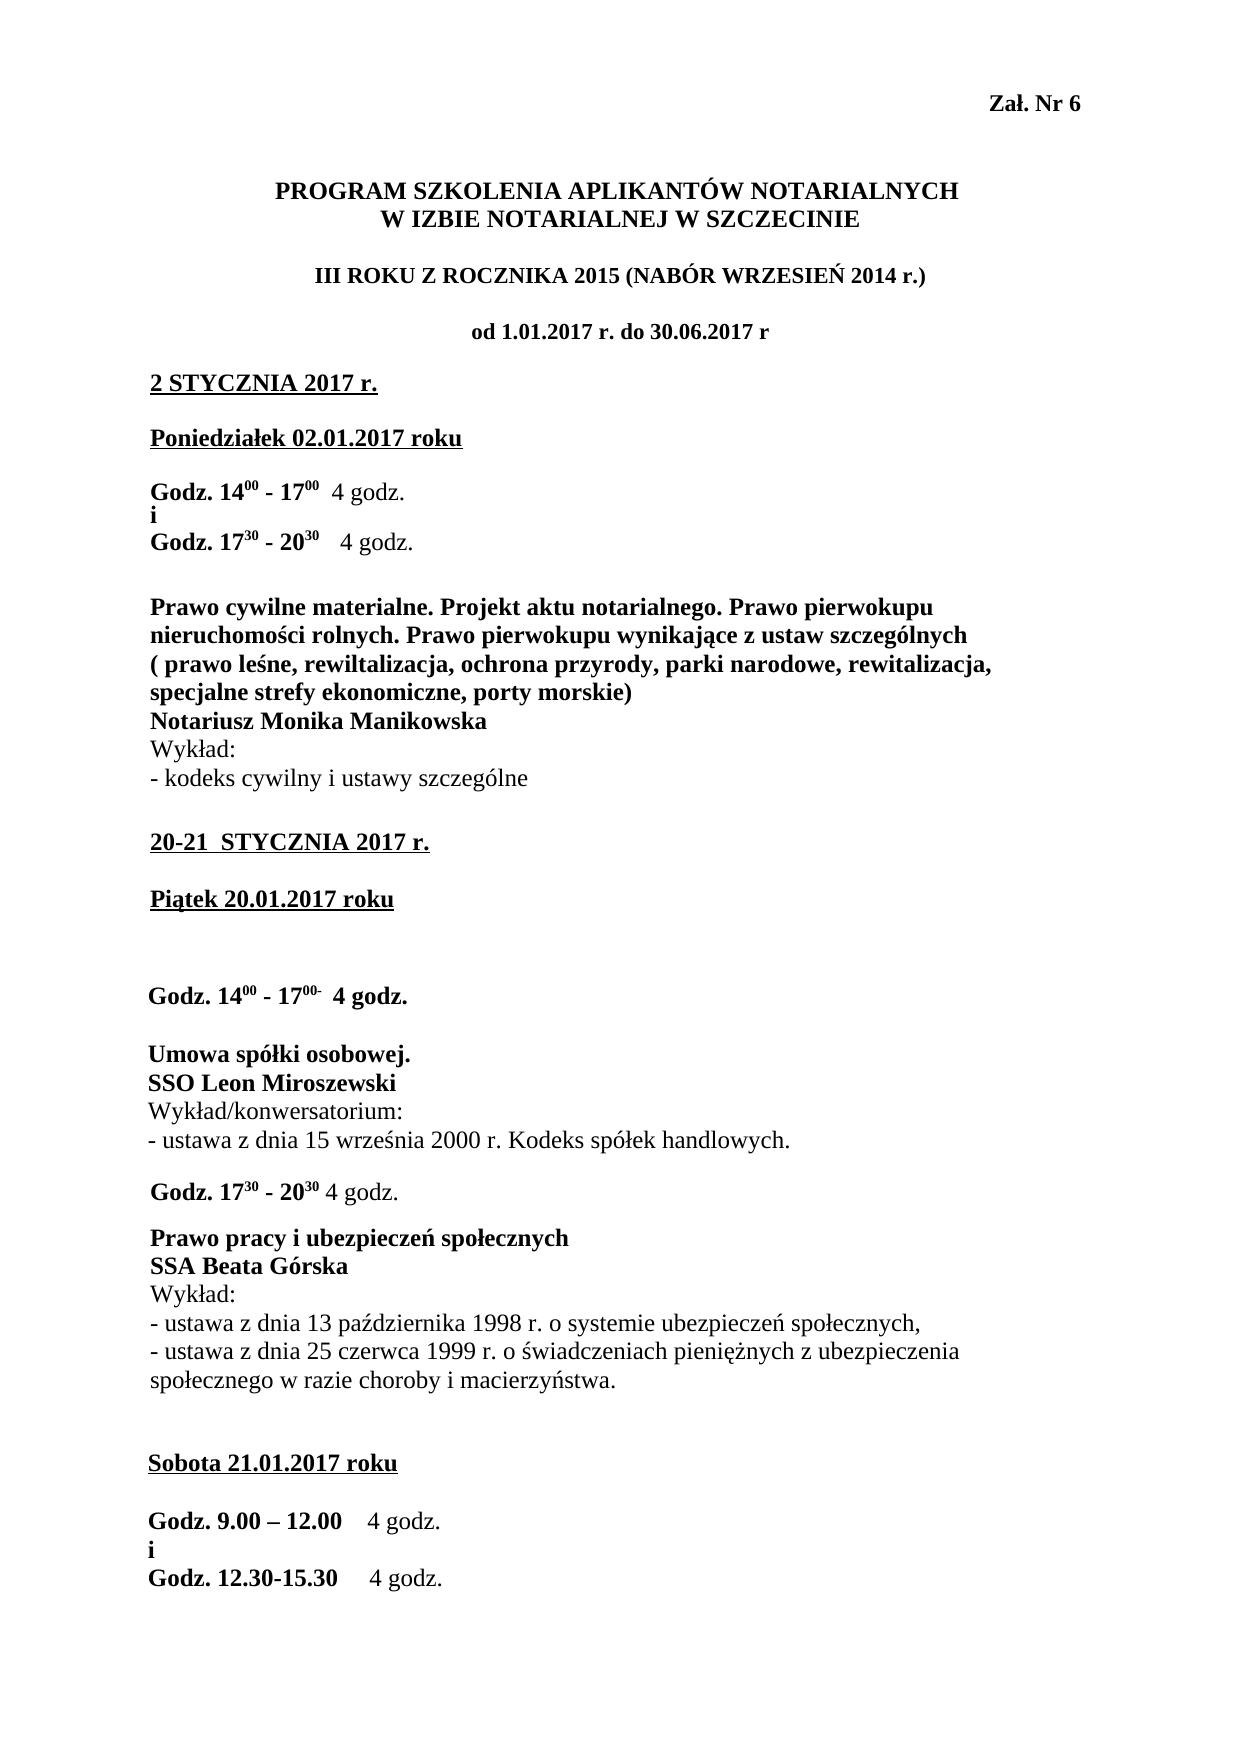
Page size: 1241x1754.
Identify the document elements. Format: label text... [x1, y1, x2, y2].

text - STYCZNIA r. Piątek . roku [150, 828, 1070, 913]
text Godz. . – . godz. [148, 1507, 1093, 1535]
text Godz. - - godz. [148, 981, 1093, 1010]
text III ROKU Z ROCZNIKA (NABÓR WRZESIEŃ r.) [148, 262, 1093, 289]
text Godz. - godz. i [150, 482, 1093, 528]
text od . r. do . r [148, 318, 1093, 344]
text Wykład/konwersatorium: - ustawa z dnia września r. Kodeks spółek handlowych. [148, 1096, 1093, 1154]
text SSA Beata Górska Wykład: - ustawa z dnia października r. o systemie ubezpieczeń społecznych, - ustawa z dnia czerwca r. o świadczeniach pieniężnych z ubezpieczenia społecznego w razie choroby i macierzyństwa. [150, 1251, 1055, 1394]
text Zał. Nr [0, 89, 1240, 118]
text Godz. .-. godz. [148, 1564, 1093, 1592]
text Prawo pracy i ubezpieczeń społecznych [148, 1228, 1093, 1251]
text SSO Leon Miroszewski [148, 1068, 1093, 1096]
text Sobota . roku [148, 1453, 1093, 1476]
text PROGRAM SZKOLENIA APLIKANTÓW NOTARIALNYCH W IZBIE NOTARIALNEJ W SZCZECINIE [148, 176, 1093, 233]
text Godz. - godz. [148, 1182, 1093, 1228]
text STYCZNIA r. [150, 373, 1093, 396]
text Poniedziałek roku [150, 428, 1093, 451]
text Prawo cywilne materialne. Projekt aktu notarialnego. Prawo pierwokupu nieruchomości rolnych. Prawo pierwokupu wynikające z ustaw szczególnych ( prawo leśne, rewiltalizacja, ochrona przyrody, parki narodowe, rewitalizacja, specjalne strefy ekonomiczne, porty morskie) Notariusz Monika Manikowska Wykład: - kodeks cywilny i ustawy szczególne [150, 592, 1055, 792]
text Godz. - godz. [150, 528, 1055, 556]
text i [148, 1535, 1093, 1564]
text Umowa spółki osobowej. [148, 1010, 1093, 1068]
